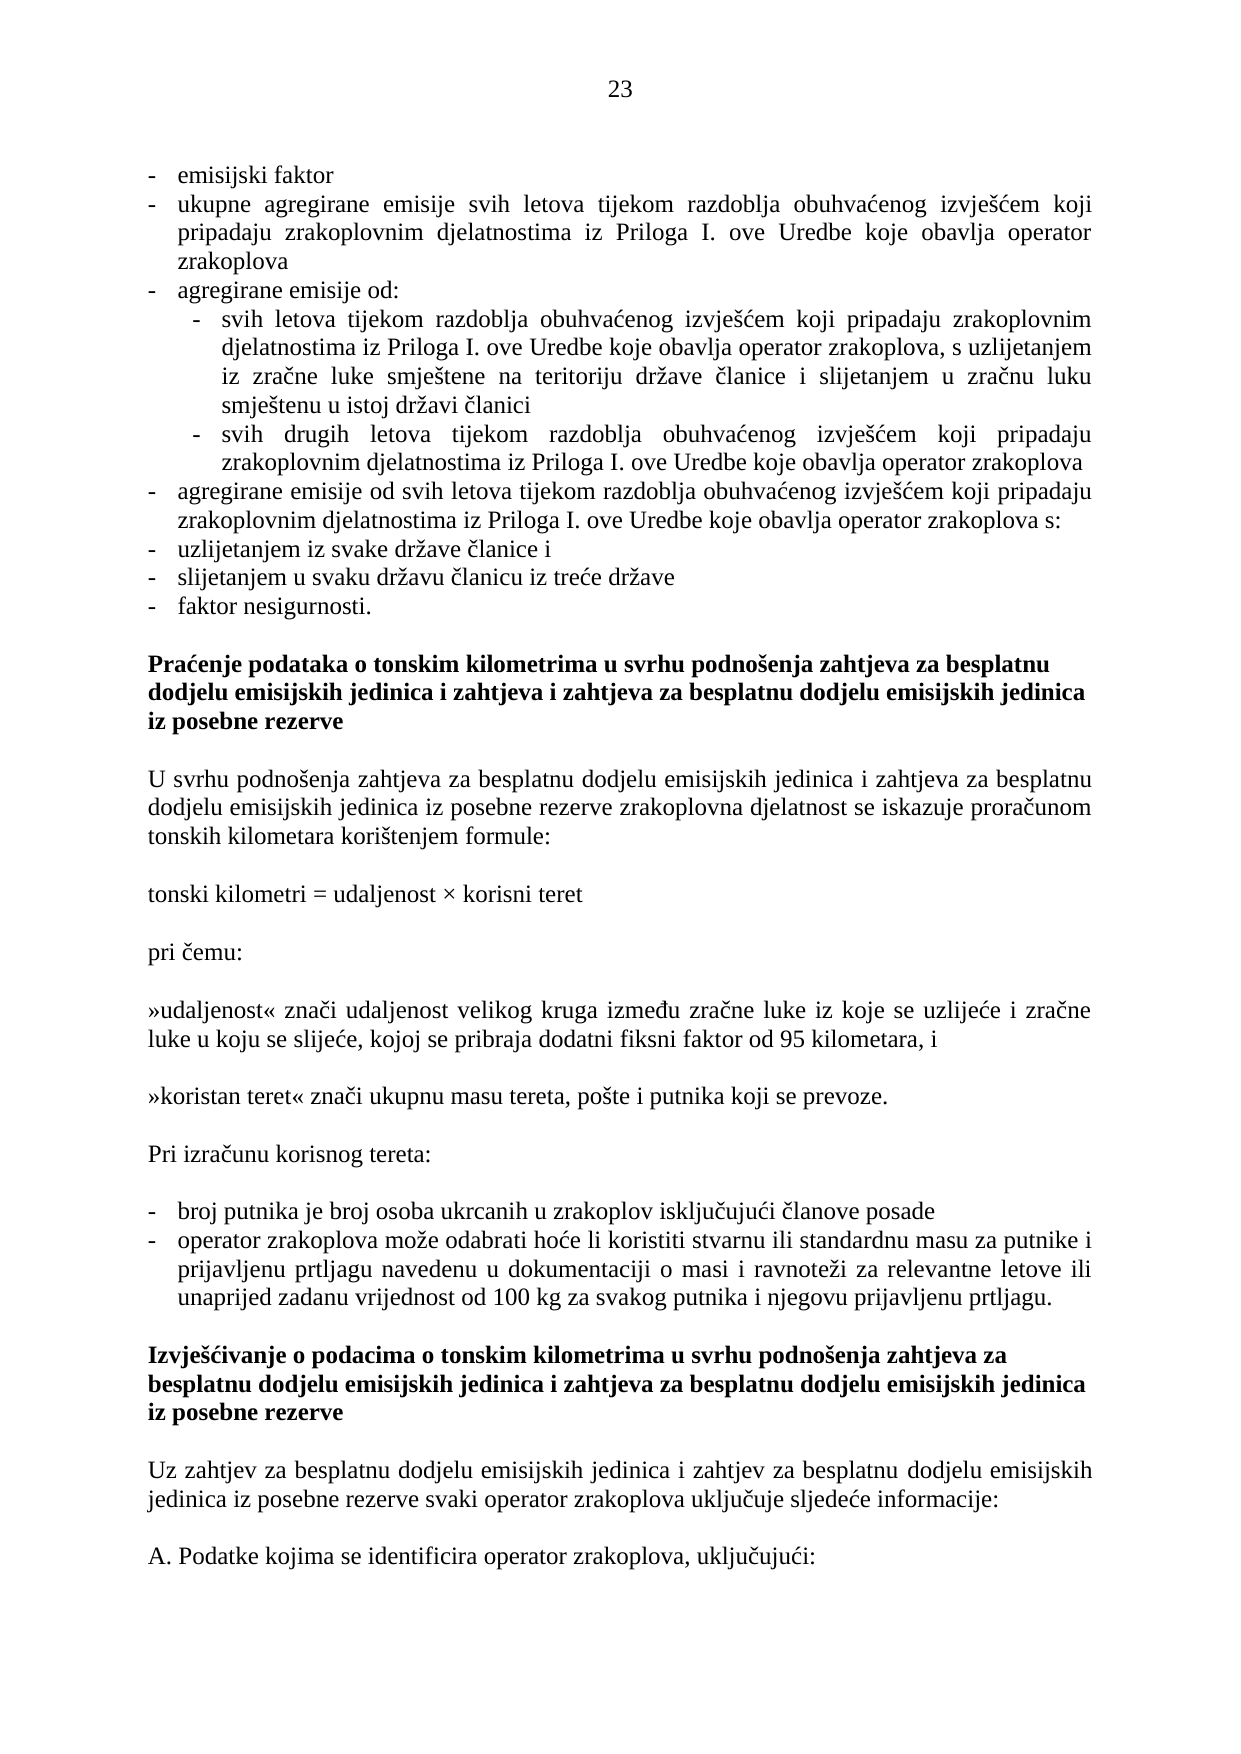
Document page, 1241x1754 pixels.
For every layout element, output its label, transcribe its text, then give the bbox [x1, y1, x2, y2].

text pri čemu: [148, 937, 1093, 966]
text »koristan teret« znači ukupnu masu tereta, pošte i putnika koji se prevoze. [148, 1081, 1093, 1110]
text »udaljenost« znači udaljenost velikog kruga između zračne luke iz koje se uzlijeće i zračne luke u koju se slijeće, kojoj se pribraja dodatni fiksni faktor od 95 kilometara, i [148, 995, 1093, 1052]
list agregirane emisije od svih letova tijekom razdoblja obuhvaćenog izvješćem koji pripadaju zrakoplovnim djelatnostima iz Priloga I. ove Uredbe koje obavlja operator zrakoplova s: [148, 476, 1093, 534]
text Pri izračunu korisnog tereta: [148, 1139, 1093, 1167]
list faktor nesigurnosti. [148, 591, 1093, 620]
text Uz zahtjev za besplatnu dodjelu emisijskih jedinica i zahtjev za besplatnu dodjelu emisijskih jedinica iz posebne rezerve svaki operator zrakoplova uključuje sljedeće informacije: [148, 1455, 1093, 1512]
list svih drugih letova tijekom razdoblja obuhvaćenog izvješćem koji pripadaju zrakoplovnim djelatnostima iz Priloga I. ove Uredbe koje obavlja operator zrakoplova [192, 419, 1093, 476]
text Praćenje podataka o tonskim kilometrima u svrhu podnošenja zahtjeva za besplatnu dodjelu emisijskih jedinica i zahtjeva i zahtjeva za besplatnu dodjelu emisijskih jedinica iz posebne rezerve [148, 649, 1093, 735]
text U svrhu podnošenja zahtjeva za besplatnu dodjelu emisijskih jedinica i zahtjeva za besplatnu dodjelu emisijskih jedinica iz posebne rezerve zrakoplovna djelatnost se iskazuje proračunom tonskih kilometara korištenjem formule: [148, 764, 1093, 850]
list uzlijetanjem iz svake države članice i [148, 534, 1093, 562]
text tonski kilometri = udaljenost × korisni teret [148, 879, 1093, 908]
list svih letova tijekom razdoblja obuhvaćenog izvješćem koji pripadaju zrakoplovnim djelatnostima iz Priloga I. ove Uredbe koje obavlja operator zrakoplova, s uzlijetanjem iz zračne luke smještene na teritoriju države članice i slijetanjem u zračnu luku smještenu u istoj državi članici [192, 304, 1093, 419]
list agregirane emisije od: [148, 275, 1093, 304]
text A. Podatke kojima se identificira operator zrakoplova, uključujući: [148, 1541, 1093, 1570]
list emisijski faktor [148, 160, 1093, 189]
list operator zrakoplova može odabrati hoće li koristiti stvarnu ili standardnu masu za putnike i prijavljenu prtljagu navedenu u dokumentaciji o masi i ravnoteži za relevantne letove ili unaprijed zadanu vrijednost od 100 kg za svakog putnika i njegovu prijavljenu prtljagu. [148, 1225, 1093, 1311]
list ukupne agregirane emisije svih letova tijekom razdoblja obuhvaćenog izvješćem koji pripadaju zrakoplovnim djelatnostima iz Priloga I. ove Uredbe koje obavlja operator zrakoplova [148, 189, 1093, 275]
list broj putnika je broj osoba ukrcanih u zrakoplov isključujući članove posade [148, 1196, 1093, 1225]
text Izvješćivanje o podacima o tonskim kilometrima u svrhu podnošenja zahtjeva za besplatnu dodjelu emisijskih jedinica i zahtjeva za besplatnu dodjelu emisijskih jedinica iz posebne rezerve [148, 1340, 1093, 1426]
list slijetanjem u svaku državu članicu iz treće države [148, 562, 1093, 591]
